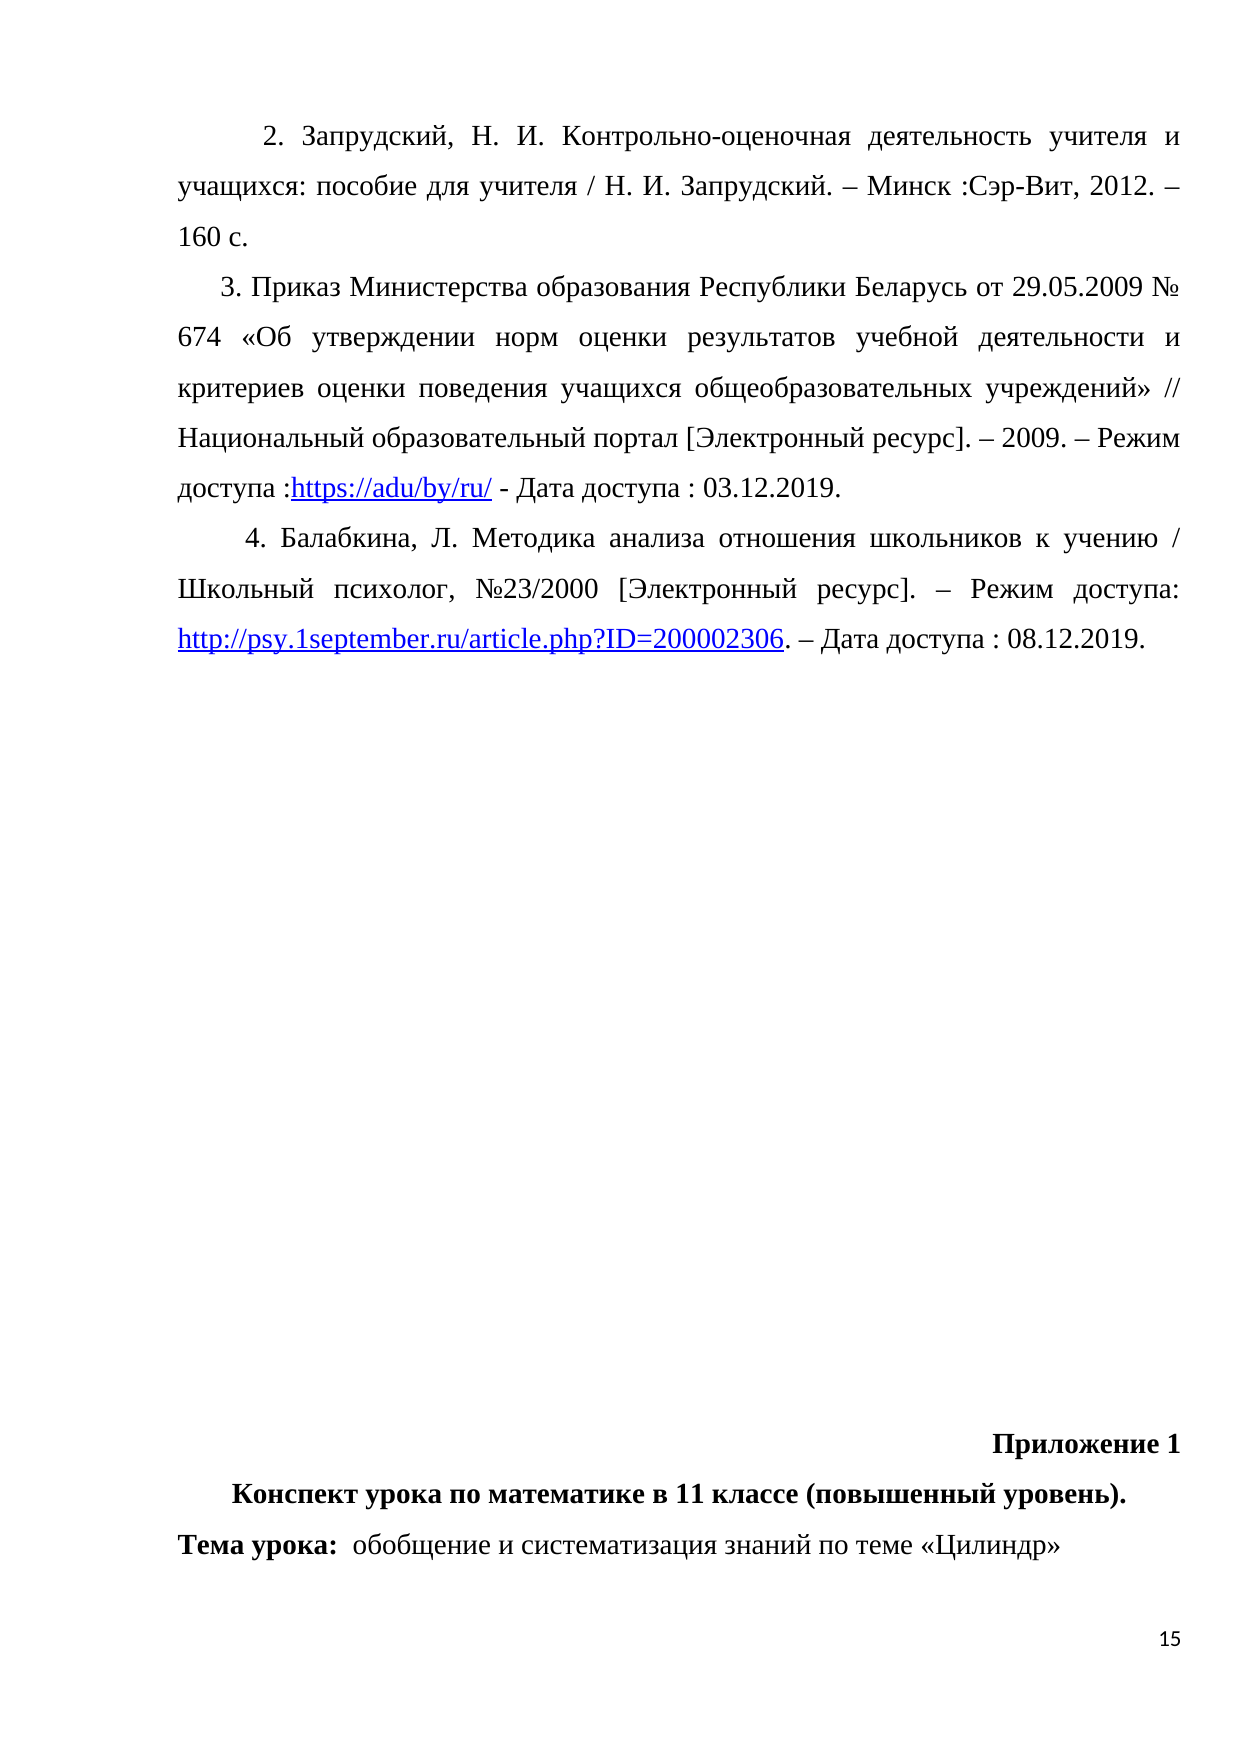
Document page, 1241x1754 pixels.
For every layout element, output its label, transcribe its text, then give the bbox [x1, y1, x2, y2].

text Приложение 1 [177, 1426, 1181, 1460]
text 2. Запрудский, Н. И. Контрольно-оценочная деятельность учителя и учащихся: пособие для учителя / Н. И. Запрудский. – Минск :Сэр-Вит, 2012. – 160 с. [177, 118, 1181, 252]
text 4. Балабкина, Л. Методика анализа отношения школьников к учению / Школьный психолог, №23/2000 [Электронный ресурс]. – Режим доступа: http://psy.1september.ru/article.php?ID=200002306. – Дата доступа : 08.12.2019. [177, 521, 1181, 655]
text Конспект урока по математике в 11 классе (повышенный уровень). [177, 1477, 1181, 1510]
text Тема урока: обобщение и систематизация знаний по теме «Цилиндр» [177, 1527, 1181, 1560]
text 3. Приказ Министерства образования Республики Беларусь от 29.05.2009 № 674 «Об утверждении норм оценки результатов учебной деятельности и критериев оценки поведения учащихся общеобразовательных учреждений» // Национальный образовательный портал [Электронный ресурс]. – 2009. – Режим доступа :https://adu/by/ru/ - Дата доступа : 03.12.2019. [177, 269, 1181, 504]
